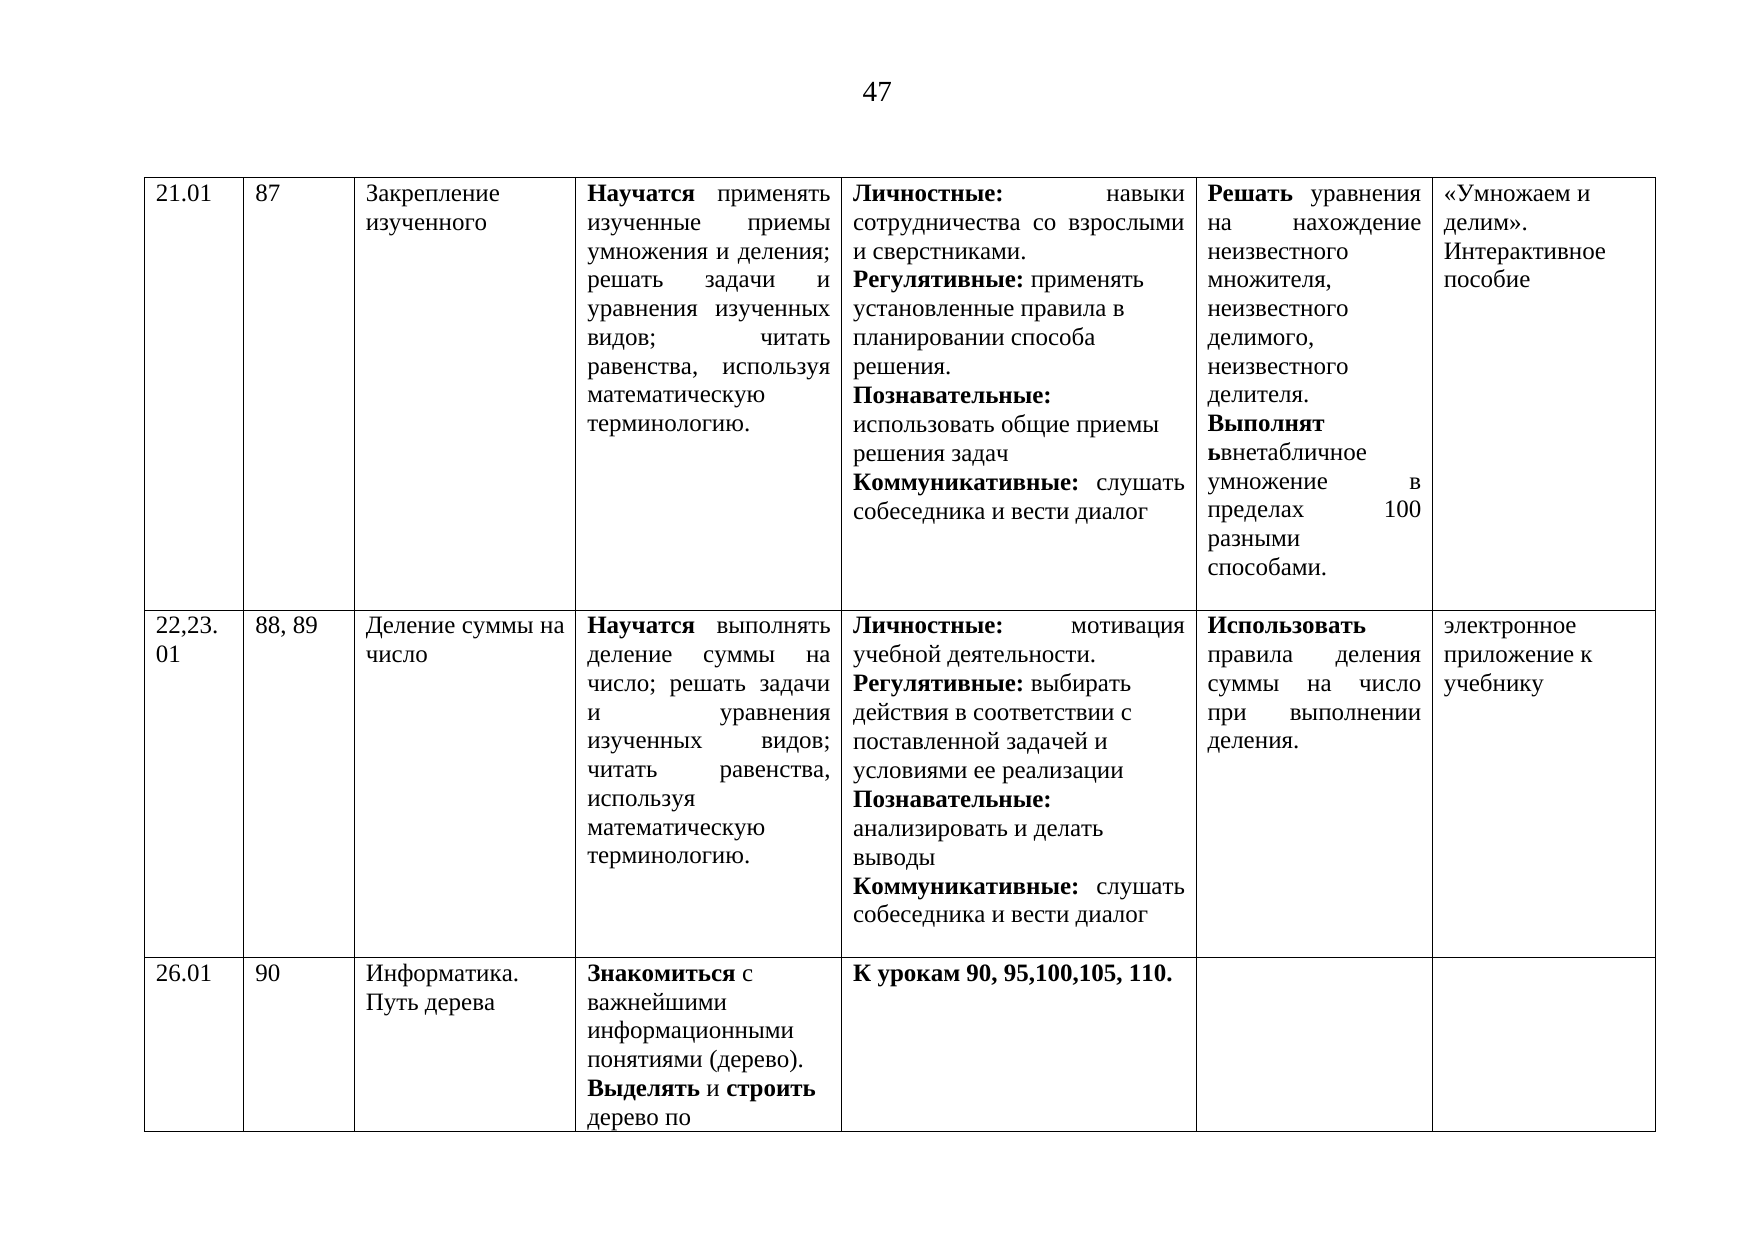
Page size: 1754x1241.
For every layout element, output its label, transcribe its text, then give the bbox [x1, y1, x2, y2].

table_cell Научатся применять изученные приемы умножения и деления; решать задачи и уравнения изученных видов; читать равенства, используя математическую терминологию. [576, 178, 841, 609]
table_cell Научатся выполнять деление суммы на число; решать задачи и уравнения изученных видов; читать равенства, используя математическую терминологию. [576, 611, 841, 957]
table_cell Личностные: мотивация учебной деятельности. Регулятивные: выбирать действия в соответствии с поставленной задачей и условиями ее реализации Познавательные: анализировать и делать выводы Коммуникативные: слушать собеседника и вести диалог [842, 611, 1196, 957]
table_cell Использовать правила деления суммы на число при выполнении деления. [1197, 611, 1432, 957]
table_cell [355, 958, 575, 1131]
table_cell Решать уравнения на нахождение неизвестного множителя, неизвестного делимого, неизвестного делителя. Выполнятьвнетабличное умножение в пределах 100 разными способами. [1197, 178, 1432, 609]
table_cell электронное приложение к учебнику [1433, 611, 1655, 957]
table_cell 21.01 [145, 178, 243, 609]
table_cell 87 [244, 178, 354, 609]
table_cell Закрепление изученного [355, 178, 575, 609]
table_cell 26.01 [145, 958, 243, 1131]
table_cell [842, 958, 1196, 1131]
table_cell Деление суммы на число [355, 611, 575, 957]
table_cell 88, 89 [244, 611, 354, 957]
table_cell 22,23. 01 [145, 611, 243, 957]
table_cell [1433, 958, 1655, 1131]
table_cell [576, 958, 841, 1131]
table_cell 90 [244, 958, 354, 1131]
table_cell Личностные: навыки сотрудничества со взрослыми и сверстниками. Регулятивные: применять установленные правила в планировании способа решения. Познавательные: использовать общие приемы решения задач Коммуникативные: слушать собеседника и вести диалог [842, 178, 1196, 609]
table_cell «Умножаем и делим». Интерактивное пособие [1433, 178, 1655, 609]
table_cell [1197, 958, 1432, 1131]
